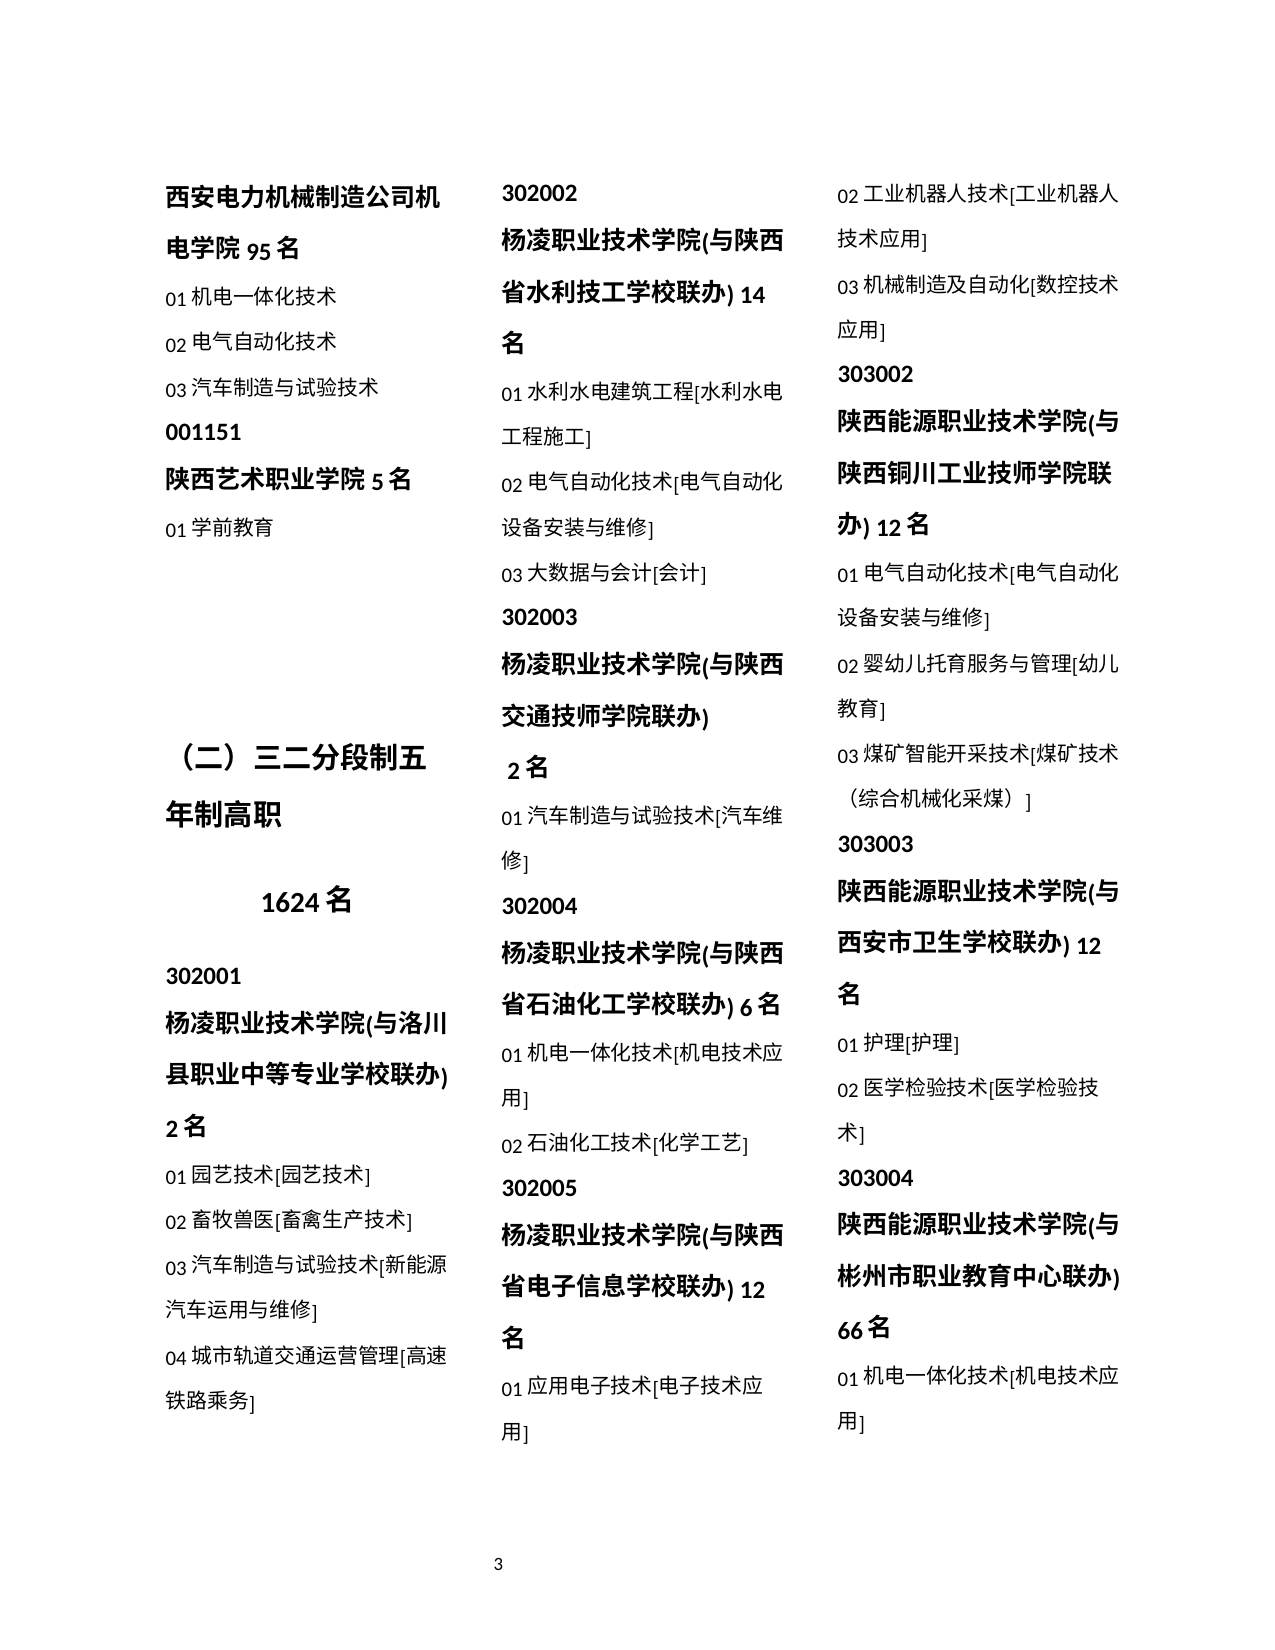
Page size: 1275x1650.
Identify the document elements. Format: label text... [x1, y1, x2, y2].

text 2名 [501, 748, 785, 799]
text 303003 [837, 828, 1121, 871]
text 01 应用电子技术[电子技术应用] [501, 1370, 785, 1460]
text 02 电气自动化技术[电气自动化设备安装与维修] [501, 466, 785, 556]
text 01 机电一体化技术[机电技术应用] [837, 1359, 1121, 1450]
text 01 电气自动化技术[电气自动化设备安装与维修] [837, 556, 1121, 647]
text 302002 [501, 177, 785, 221]
text 02 婴幼儿托育服务与管理[幼儿教育] [837, 647, 1121, 737]
text 03 汽车制造与试验技术[新能源汽车运用与维修] [165, 1248, 449, 1339]
text 02 医学检验技术[医学检验技术] [837, 1071, 1121, 1162]
text 西安电力机械制造公司机电学院 95名 [165, 177, 449, 280]
text 01 水利水电建筑工程[水利水电工程施工] [501, 375, 785, 466]
text 302004 [501, 890, 785, 933]
text 302001 [165, 960, 449, 1003]
text 01 汽车制造与试验技术[汽车维修] [501, 799, 785, 890]
text 02 石油化工技术[化学工艺] [501, 1127, 785, 1172]
text 03 汽车制造与试验技术 [165, 371, 449, 416]
text 陕西能源职业技术学院(与彬州市职业教育中心联办) 66名 [837, 1205, 1121, 1359]
text 02 工业机器人技术[工业机器人技术应用] [837, 177, 1121, 268]
text 303004 [837, 1162, 1121, 1205]
text 302005 [501, 1172, 785, 1215]
text 03 机械制造及自动化[数控技术应用] [837, 268, 1121, 358]
text （二）三二分段制五年制高职 [165, 734, 449, 876]
text 03 大数据与会计[会计] [501, 556, 785, 601]
text 杨凌职业技术学院(与陕西省石油化工学校联办) 6名 [501, 933, 785, 1036]
text 陕西能源职业技术学院(与陕西铜川工业技师学院联办) 12名 [837, 402, 1121, 556]
text 302003 [501, 601, 785, 645]
text 杨凌职业技术学院(与陕西省电子信息学校联办) 12名 [501, 1215, 785, 1370]
text 01 学前教育 [165, 511, 449, 556]
text 陕西艺术职业学院 5名 [165, 459, 449, 511]
text 杨凌职业技术学院(与陕西交通技师学院联办) [501, 645, 785, 748]
text 1624名 [165, 876, 449, 960]
text 陕西能源职业技术学院(与西安市卫生学校联办) 12名 [837, 871, 1121, 1026]
text 303002 [837, 358, 1121, 402]
text 03 煤矿智能开采技术[煤矿技术（综合机械化采煤）] [837, 737, 1121, 828]
text 杨凌职业技术学院(与洛川县职业中等专业学校联办) 2名 01 园艺技术[园艺技术] [165, 1003, 449, 1203]
text 01 机电一体化技术[机电技术应用] [501, 1036, 785, 1127]
text 01 机电一体化技术 [165, 280, 449, 325]
text 04 城市轨道交通运营管理[高速铁路乘务] [165, 1339, 449, 1430]
text 02 畜牧兽医[畜禽生产技术] [165, 1203, 449, 1248]
text 杨凌职业技术学院(与陕西省水利技工学校联办) 14名 [501, 221, 785, 375]
text 001151 [165, 416, 449, 459]
text 01 护理[护理] [837, 1026, 1121, 1071]
text 02 电气自动化技术 [165, 325, 449, 371]
